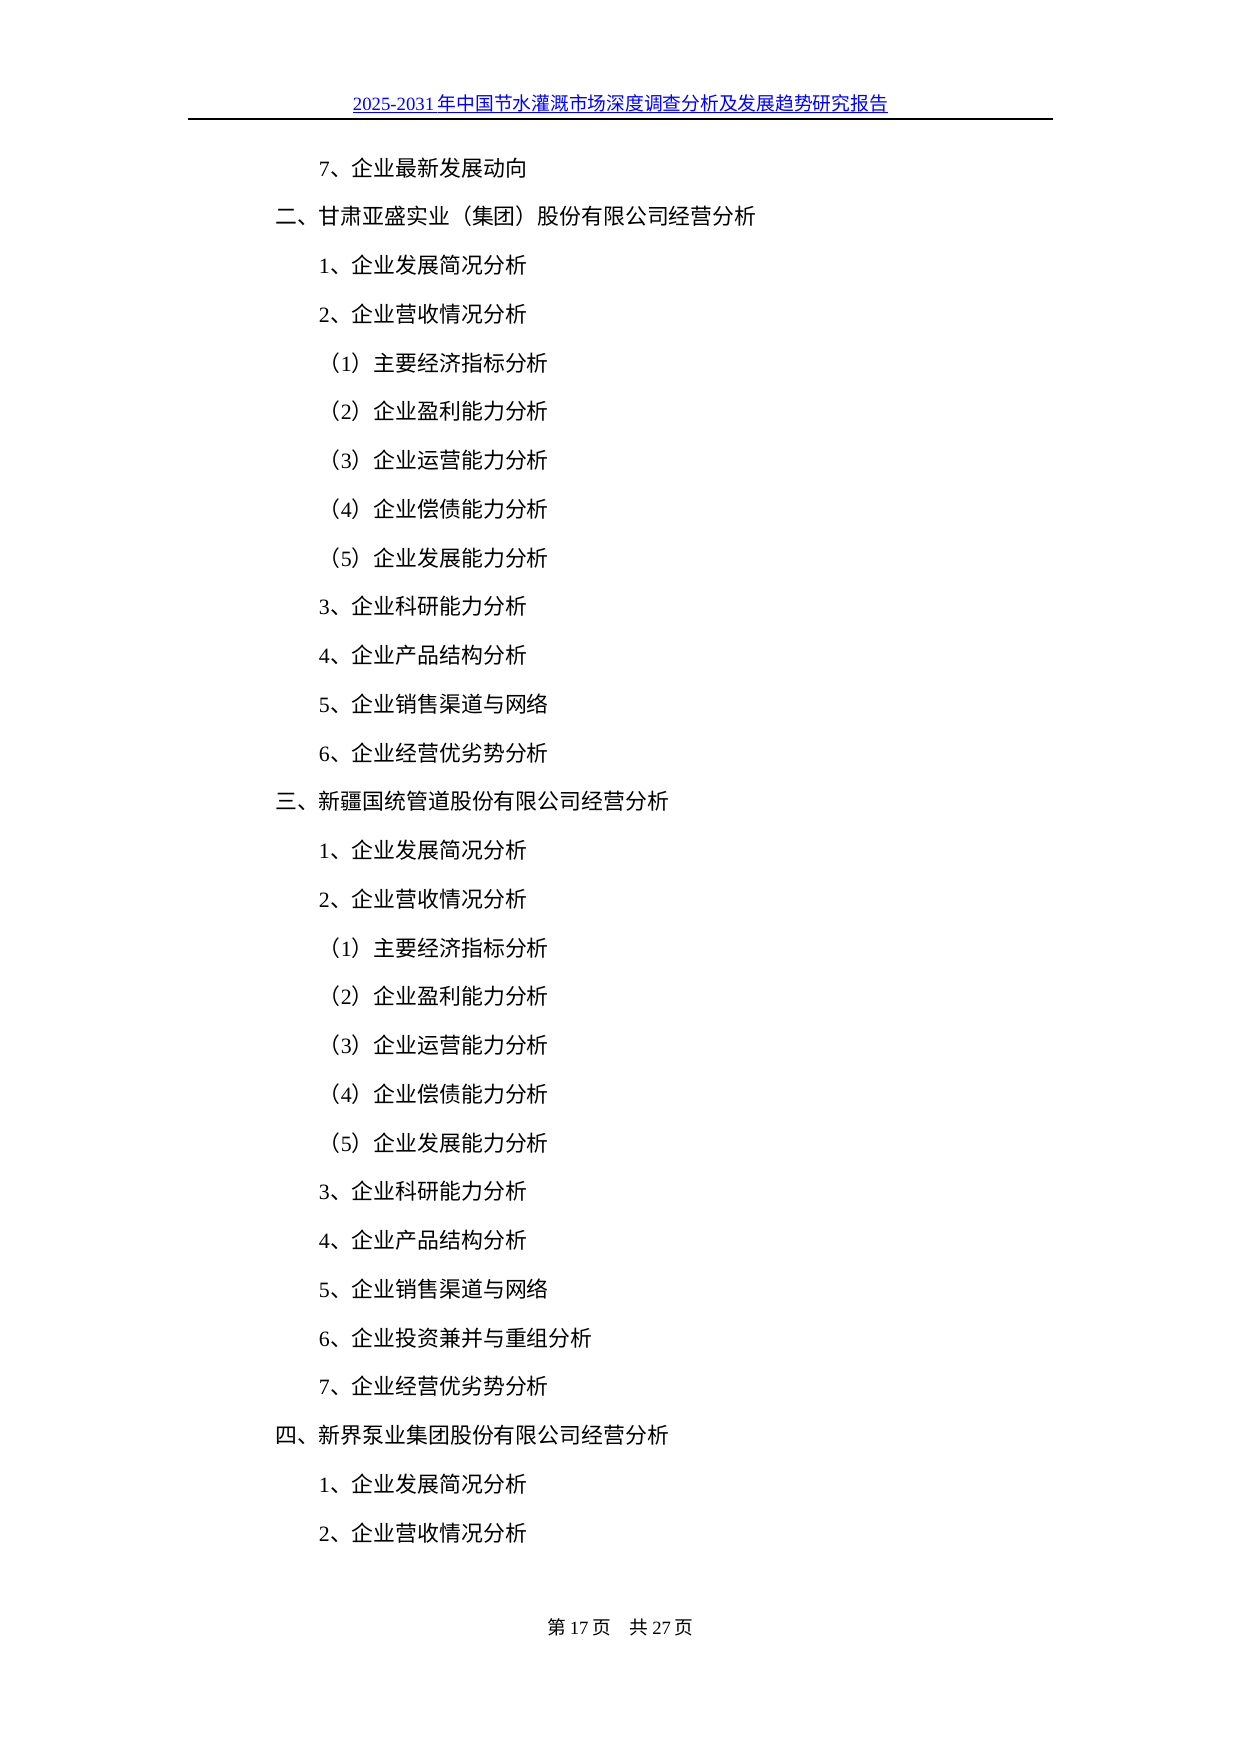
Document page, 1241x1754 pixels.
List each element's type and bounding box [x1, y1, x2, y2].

text [187, 150, 1053, 1548]
